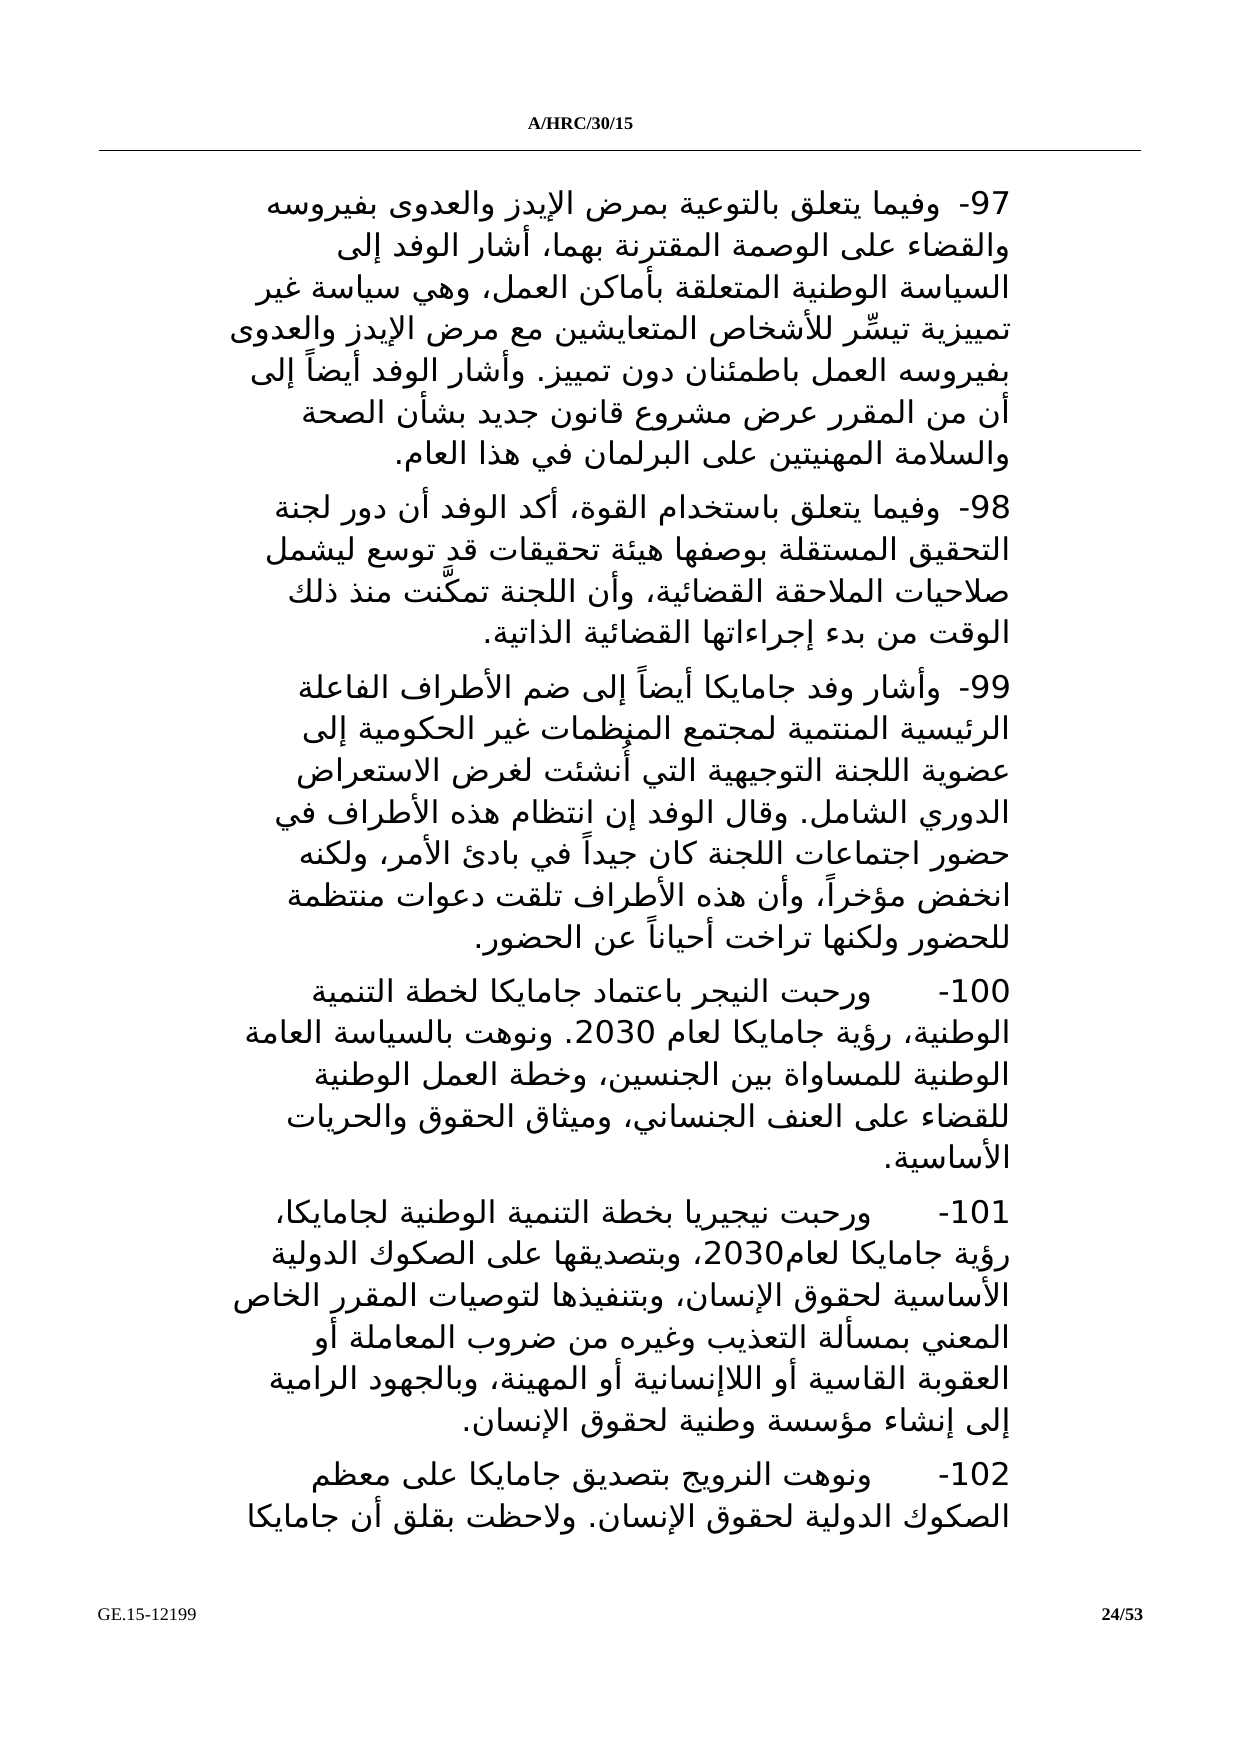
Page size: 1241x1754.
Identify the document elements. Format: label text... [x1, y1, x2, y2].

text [229, 1452, 1011, 1536]
text 97- وفيما يتعلق بالتوعية بمرض الإيدز والعدوى بفيروسه والقضاء على الوصمة المقترنة بهما، أشار الوفد إلى السياسة الوطنية المتعلقة بأماكن العمل، وهي سياسة غير تمييزية تيسِّر للأشخاص المتعايشين مع مرض الإيدز والعدوى بفيروسه العمل باطمئنان دون تمييز. وأشار الوفد أيضاً إلى أن من المقرر عرض مشروع قانون جديد بشأن الصحة والسلامة المهنيتين على البرلمان في هذا العام. [229, 181, 1011, 473]
text 98- وفيما يتعلق باستخدام القوة، أكد الوفد أن دور لجنة التحقيق المستقلة بوصفها هيئة تحقيقات قد توسع ليشمل صلاحيات الملاحقة القضائية، وأن اللجنة تمكَّنت منذ ذلك الوقت من بدء إجراءاتها القضائية الذاتية. [229, 486, 1011, 652]
text 99- وأشار وفد جامايكا أيضاً إلى ضم الأطراف الفاعلة الرئيسية المنتمية لمجتمع المنظمات غير الحكومية إلى عضوية اللجنة التوجيهية التي أُنشئت لغرض الاستعراض الدوري الشامل. وقال الوفد إن انتظام هذه الأطراف في حضور اجتماعات اللجنة كان جيداً في بادئ الأمر، ولكنه انخفض مؤخراً، وأن هذه الأطراف تلقت دعوات منتظمة للحضور ولكنها تراخت أحياناً عن الحضور. [229, 665, 1011, 956]
text 100- ورحبت النيجر باعتماد جامايكا لخطة التنمية الوطنية، رؤية جامايكا لعام 2030. ونوهت بالسياسة العامة الوطنية للمساواة بين الجنسين، وخطة العمل الوطنية للقضاء على العنف الجنساني، وميثاق الحقوق والحريات الأساسية. [229, 969, 1011, 1177]
text 101- ورحبت نيجيريا بخطة التنمية الوطنية لجامايكا، رؤية جامايكا لعام2030، وبتصديقها على الصكوك الدولية الأساسية لحقوق الإنسان، وبتنفيذها لتوصيات المقرر الخاص المعني بمسألة التعذيب وغيره من ضروب المعاملة أو العقوبة القاسية أو اللاإنسانية أو المهينة، وبالجهود الرامية إلى إنشاء مؤسسة وطنية لحقوق الإنسان. [229, 1190, 1011, 1440]
